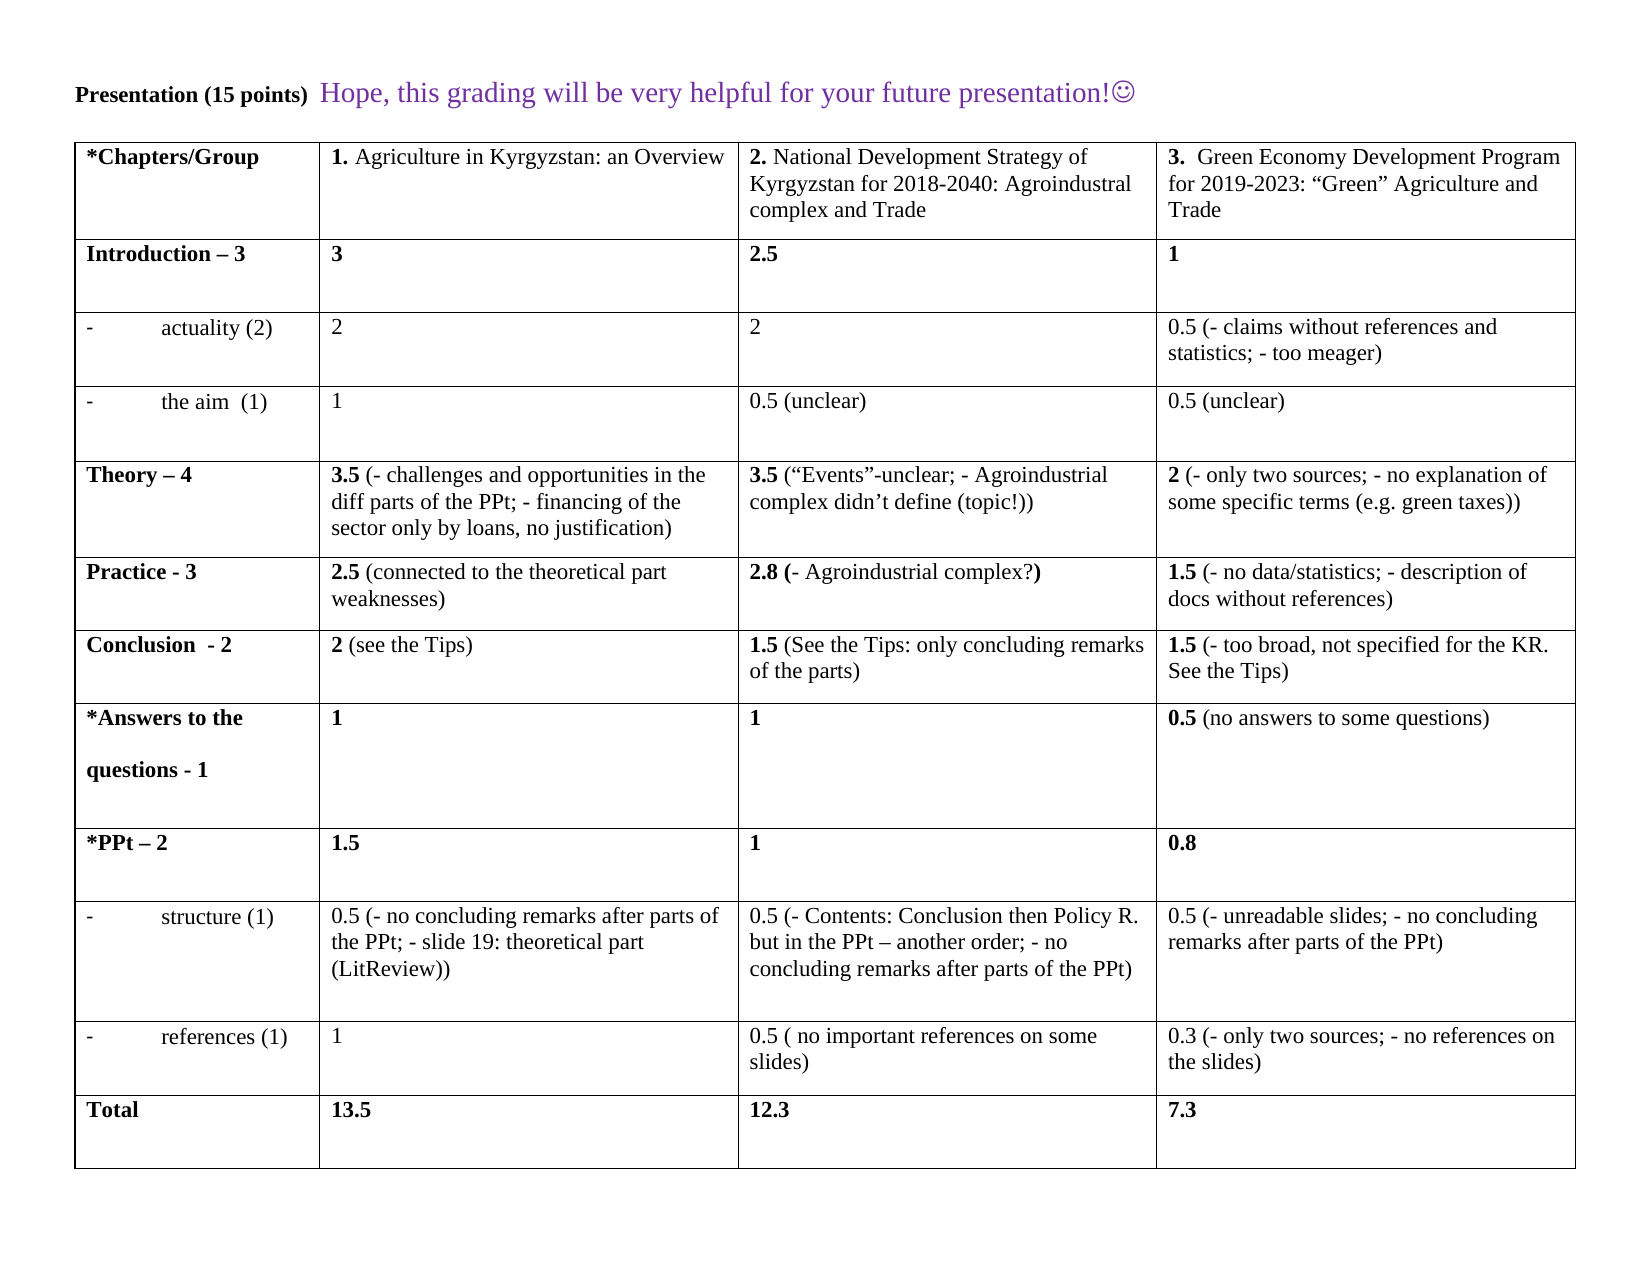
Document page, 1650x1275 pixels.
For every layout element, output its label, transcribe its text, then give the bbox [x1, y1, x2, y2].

table_cell 2 [739, 313, 1156, 386]
text Presentation (15 points) Hope, this grading will be very helpful for your future presentation! [75, 75, 1575, 109]
table_cell 1.5 [320, 829, 738, 901]
table_cell 1 [320, 1022, 738, 1095]
table_cell 0.5 (unclear) [1157, 387, 1575, 461]
table_cell 1.5 (See the Tips: only concluding remarks of the parts) [739, 631, 1156, 703]
table_header 1. Agriculture in Kyrgyzstan: an Overview [320, 143, 738, 239]
table_cell Practice - 3 [76, 558, 319, 630]
table_cell 2.5 (connected to the theoretical part weaknesses) [320, 558, 738, 630]
table_cell 12.3 [739, 1096, 1156, 1168]
table_cell 1.5 (- no data/statistics; - description of docs without references) [1157, 558, 1575, 630]
table_cell 0.5 (- no concluding remarks after parts of the PPt; - slide 19: theoretical part (LitReview)) [320, 902, 738, 1021]
table_cell 13.5 [320, 1096, 738, 1168]
table_cell *PPt – 2 [76, 829, 319, 901]
table_cell 2.8 (- Agroindustrial complex?) [739, 558, 1156, 630]
table_cell 1 [320, 704, 738, 828]
table_cell 3.5 (- challenges and opportunities in the diff parts of the PPt; - financing of the sector only by loans, no justification) [320, 462, 738, 557]
table_cell Conclusion - 2 [76, 631, 319, 703]
table_cell 2 (see the Tips) [320, 631, 738, 703]
table_cell 2 (- only two sources; - no explanation of some specific terms (e.g. green taxes)) [1157, 462, 1575, 557]
table_cell references (1) [76, 1022, 319, 1095]
table_header 3. Green Economy Development Program for 2019-2023: “Green” Agriculture and Trade [1157, 143, 1575, 239]
table_cell Theory – 4 [76, 462, 319, 557]
table_cell the aim (1) [76, 387, 319, 461]
table_cell 1 [320, 387, 738, 461]
table_cell 0.3 (- only two sources; - no references on the slides) [1157, 1022, 1575, 1095]
table_cell 3.5 (“Events”-unclear; - Agroindustrial complex didn’t define (topic!)) [739, 462, 1156, 557]
table_header 2. National Development Strategy of Kyrgyzstan for 2018-2040: Agroindustral complex and Trade [739, 143, 1156, 239]
table_cell 0.5 (- unreadable slides; - no concluding remarks after parts of the PPt) [1157, 902, 1575, 1021]
table_cell structure (1) [76, 902, 319, 1021]
table_cell 0.5 ( no important references on some slides) [739, 1022, 1156, 1095]
table_cell 1 [739, 704, 1156, 828]
table_cell 7.3 [1157, 1096, 1575, 1168]
table_cell Total [76, 1096, 319, 1168]
table_header *Chapters/Group [76, 143, 319, 239]
table_cell 2.5 [739, 240, 1156, 312]
table_cell 1 [739, 829, 1156, 901]
table_cell 1 [1157, 240, 1575, 312]
table_cell 3 [320, 240, 738, 312]
table_cell actuality (2) [76, 313, 319, 386]
table_cell 1.5 (- too broad, not specified for the KR. See the Tips) [1157, 631, 1575, 703]
table_cell *Answers to the questions - 1 [76, 704, 319, 828]
table_cell Introduction – 3 [76, 240, 319, 312]
table_cell 2 [320, 313, 738, 386]
table_cell 0.5 (- claims without references and statistics; - too meager) [1157, 313, 1575, 386]
table_cell 0.5 (- Contents: Conclusion then Policy R. but in the PPt – another order; - no concluding remarks after parts of the PPt) [739, 902, 1156, 1021]
table_cell 0.5 (unclear) [739, 387, 1156, 461]
table_cell 0.8 [1157, 829, 1575, 901]
table_cell 0.5 (no answers to some questions) [1157, 704, 1575, 828]
